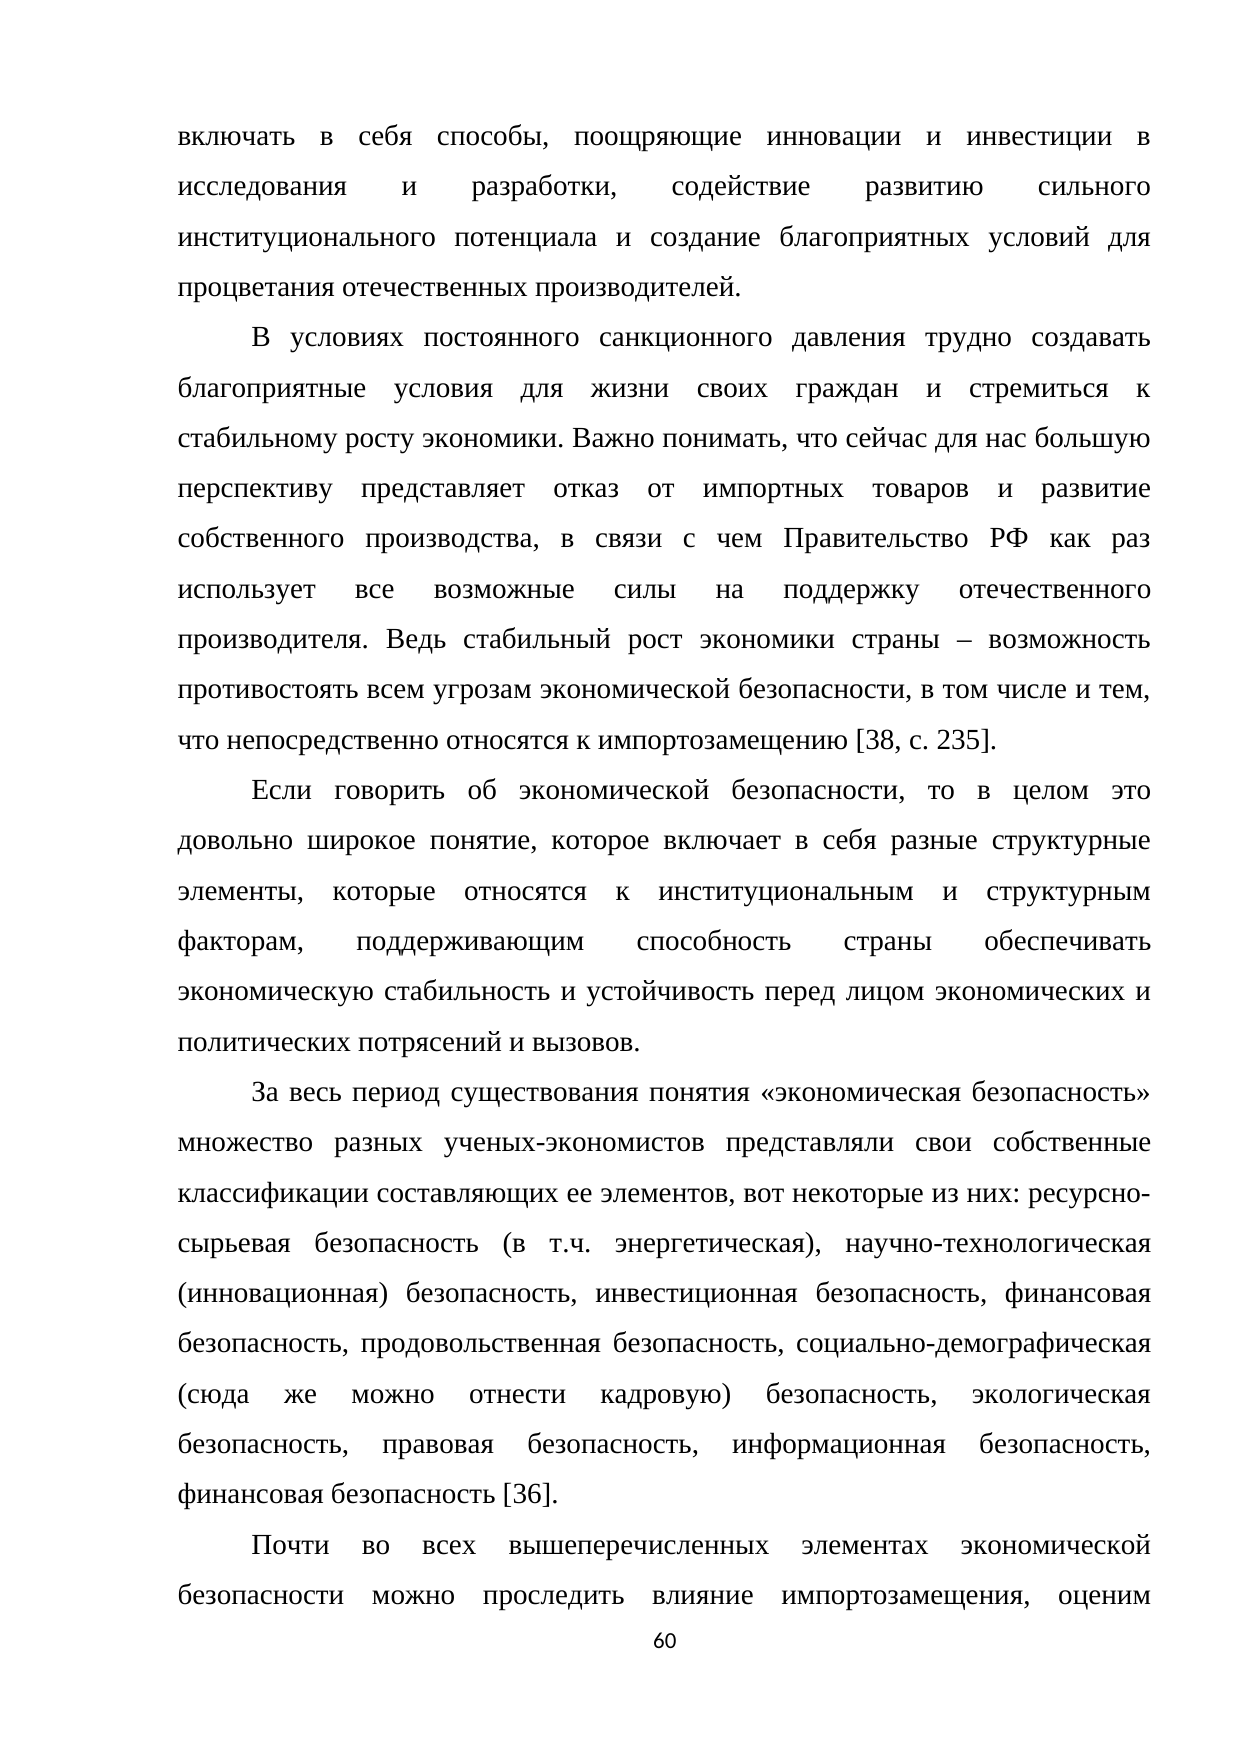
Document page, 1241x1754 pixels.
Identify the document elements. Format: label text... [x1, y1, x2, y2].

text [177, 118, 1152, 303]
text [177, 1527, 1152, 1611]
text За весь период существования понятия «экономическая безопасность» множество разных ученых-экономистов представляли свои собственные классификации составляющих ее элементов, вот некоторые из них: ресурсно-сырьевая безопасность (в т.ч. энергетическая), научно-технологическая (инновационная) безопасность, инвестиционная безопасность, финансовая безопасность, продовольственная безопасность, социально-демографическая (сюда же можно отнести кадровую) безопасность, экологическая безопасность, правовая безопасность, информационная безопасность, финансовая безопасность [36]. [177, 1074, 1152, 1510]
text Если говорить об экономической безопасности, то в целом это довольно широкое понятие, которое включает в себя разные структурные элементы, которые относятся к институциональным и структурным факторам, поддерживающим способность страны обеспечивать экономическую стабильность и устойчивость перед лицом экономических и политических потрясений и вызовов. [177, 772, 1152, 1057]
text В условиях постоянного санкционного давления трудно создавать благоприятные условия для жизни своих граждан и стремиться к стабильному росту экономики. Важно понимать, что сейчас для нас большую перспективу представляет отказ от импортных товаров и развитие собственного производства, в связи с чем Правительство РФ как раз использует все возможные силы на поддержку отечественного производителя. Ведь стабильный рост экономики страны – возможность противостоять всем угрозам экономической безопасности, в том числе и тем, что непосредственно относятся к импортозамещению [38, с. 235]. [177, 319, 1152, 755]
